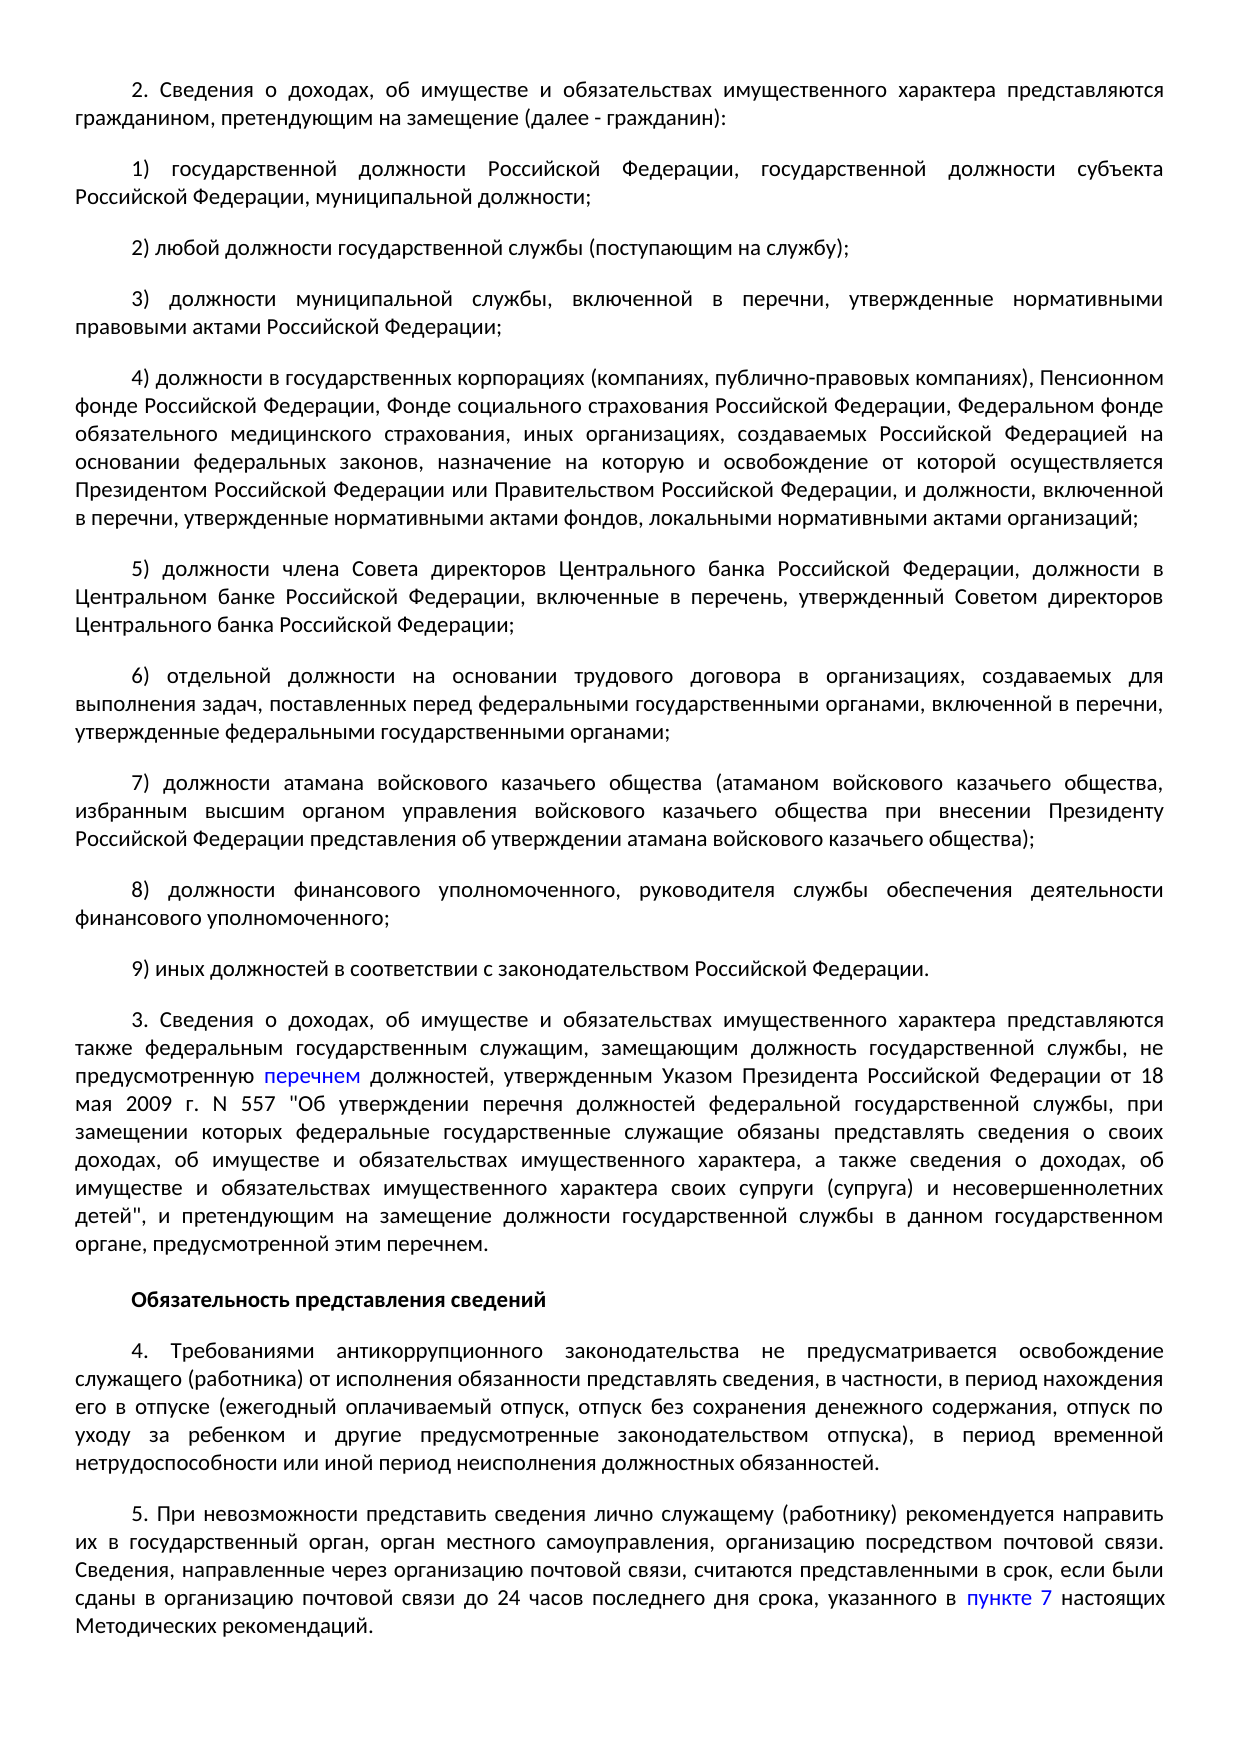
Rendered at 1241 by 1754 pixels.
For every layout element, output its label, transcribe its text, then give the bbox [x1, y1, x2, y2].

text 9) иных должностей в соответствии с законодательством Российской Федерации. [75, 954, 1165, 982]
text 3. Сведения о доходах, об имуществе и обязательствах имущественного характера представляются также федеральным государственным служащим, замещающим должность государственной службы, не предусмотренную перечнем должностей, утвержденным Указом Президента Российской Федерации от 18 мая 2009 г. N 557 "Об утверждении перечня должностей федеральной государственной службы, при замещении которых федеральные государственные служащие обязаны представлять сведения о своих доходах, об имуществе и обязательствах имущественного характера, а также сведения о доходах, об имуществе и обязательствах имущественного характера своих супруги (супруга) и несовершеннолетних детей", и претендующим на замещение должности государственной службы в данном государственном органе, предусмотренной этим перечнем. [75, 1005, 1165, 1257]
title Обязательность представления сведений [75, 1285, 1165, 1313]
text 7) должности атамана войскового казачьего общества (атаманом войскового казачьего общества, избранным высшим органом управления войскового казачьего общества при внесении Президенту Российской Федерации представления об утверждении атамана войскового казачьего общества); [75, 768, 1165, 852]
text 6) отдельной должности на основании трудового договора в организациях, создаваемых для выполнения задач, поставленных перед федеральными государственными органами, включенной в перечни, утвержденные федеральными государственными органами; [75, 661, 1165, 745]
text 3) должности муниципальной службы, включенной в перечни, утвержденные нормативными правовыми актами Российской Федерации; [75, 284, 1165, 340]
text 1) государственной должности Российской Федерации, государственной должности субъекта Российской Федерации, муниципальной должности; [75, 154, 1165, 210]
text 4. Требованиями антикоррупционного законодательства не предусматривается освобождение служащего (работника) от исполнения обязанности представлять сведения, в частности, в период нахождения его в отпуске (ежегодный оплачиваемый отпуск, отпуск без сохранения денежного содержания, отпуск по уходу за ребенком и другие предусмотренные законодательством отпуска), в период временной нетрудоспособности или иной период неисполнения должностных обязанностей. [75, 1336, 1165, 1476]
text 5) должности члена Совета директоров Центрального банка Российской Федерации, должности в Центральном банке Российской Федерации, включенные в перечень, утвержденный Советом директоров Центрального банка Российской Федерации; [75, 554, 1165, 638]
text 2. Сведения о доходах, об имуществе и обязательствах имущественного характера представляются гражданином, претендующим на замещение (далее - гражданин): [75, 75, 1165, 131]
text 2) любой должности государственной службы (поступающим на службу); [75, 233, 1165, 261]
text 4) должности в государственных корпорациях (компаниях, публично-правовых компаниях), Пенсионном фонде Российской Федерации, Фонде социального страхования Российской Федерации, Федеральном фонде обязательного медицинского страхования, иных организациях, создаваемых Российской Федерацией на основании федеральных законов, назначение на которую и освобождение от которой осуществляется Президентом Российской Федерации или Правительством Российской Федерации, и должности, включенной в перечни, утвержденные нормативными актами фондов, локальными нормативными актами организаций; [75, 363, 1165, 531]
text 8) должности финансового уполномоченного, руководителя службы обеспечения деятельности финансового уполномоченного; [75, 875, 1165, 931]
text 5. При невозможности представить сведения лично служащему (работнику) рекомендуется направить их в государственный орган, орган местного самоуправления, организацию посредством почтовой связи. Сведения, направленные через организацию почтовой связи, считаются представленными в срок, если были сданы в организацию почтовой связи до 24 часов последнего дня срока, указанного в пункте 7 настоящих Методических рекомендаций. [75, 1499, 1165, 1639]
